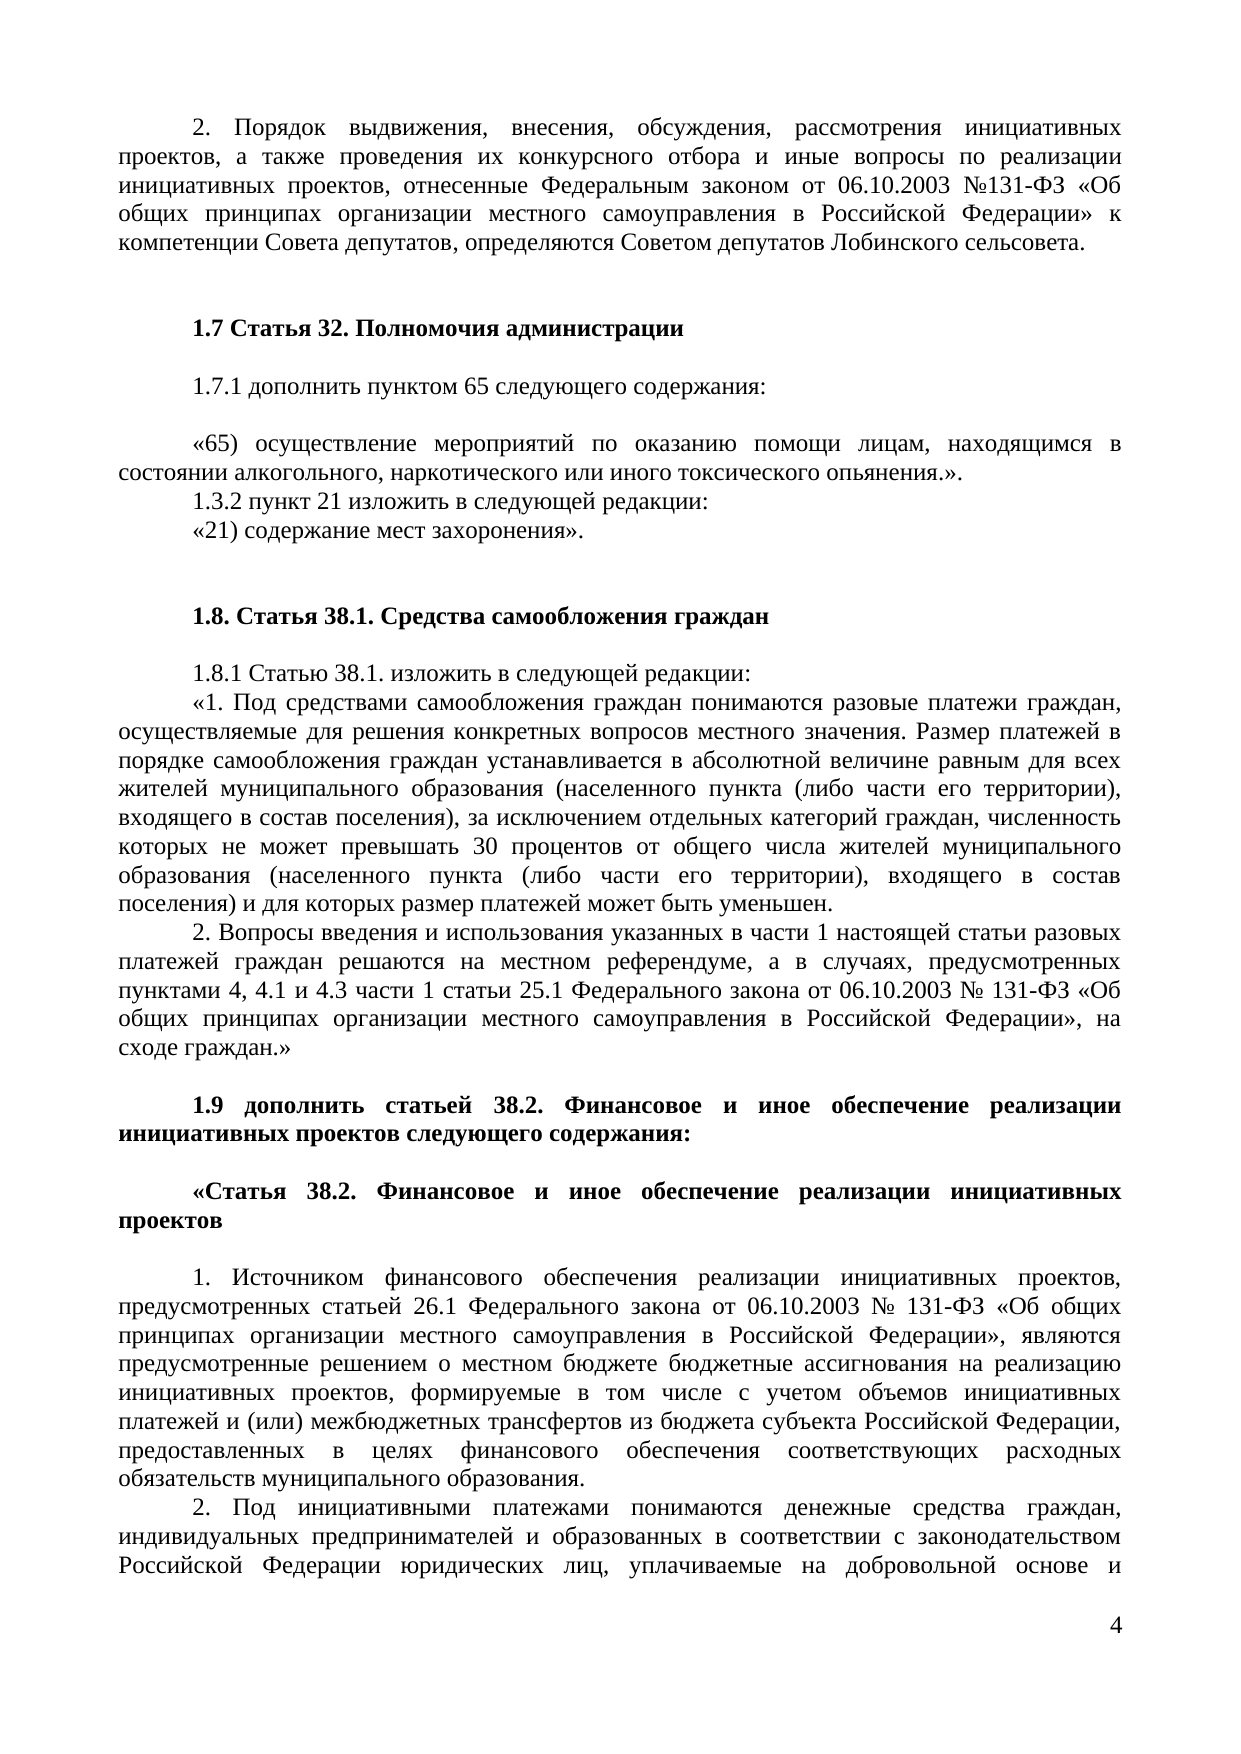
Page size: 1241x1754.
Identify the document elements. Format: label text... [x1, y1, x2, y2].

text 1. Источником финансового обеспечения реализации инициативных проектов, предусмотренных статьей 26.1 Федерального закона от 06.10.2003 № 131-ФЗ «Об общих принципах организации местного самоуправления в Российской Федерации», являются предусмотренные решением о местном бюджете бюджетные ассигнования на реализацию инициативных проектов, формируемые в том числе с учетом объемов инициативных платежей и (или) межбюджетных трансфертов из бюджета субъекта Российской Федерации, предоставленных в целях финансового обеспечения соответствующих расходных обязательств муниципального образования. [118, 1262, 1122, 1492]
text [118, 1492, 1122, 1578]
text 1.3.2 пункт 21 изложить в следующей редакции: [118, 486, 1122, 515]
text 2. Вопросы введения и использования указанных в части 1 настоящей статьи разовых платежей граждан решаются на местном референдуме, а в случаях, предусмотренных пунктами 4, 4.1 и 4.3 части 1 статьи 25.1 Федерального закона от 06.10.2003 № 131-ФЗ «Об общих принципах организации местного самоуправления в Российской Федерации», на сходе граждан.» [118, 917, 1122, 1061]
text «Статья 38.2. Финансовое и иное обеспечение реализации инициативных проектов [118, 1176, 1122, 1233]
text 1.7.1 дополнить пунктом 65 следующего содержания: [118, 371, 1122, 400]
text «1. Под средствами самообложения граждан понимаются разовые платежи граждан, осуществляемые для решения конкретных вопросов местного значения. Размер платежей в порядке самообложения граждан устанавливается в абсолютной величине равным для всех жителей муниципального образования (населенного пункта (либо части его территории), входящего в состав поселения), за исключением отдельных категорий граждан, численность которых не может превышать 30 процентов от общего числа жителей муниципального образования (населенного пункта (либо части его территории), входящего в состав поселения) и для которых размер платежей может быть уменьшен. [118, 687, 1122, 917]
text 2. Порядок выдвижения, внесения, обсуждения, рассмотрения инициативных проектов, а также проведения их конкурсного отбора и иные вопросы по реализации инициативных проектов, отнесенные Федеральным законом от 06.10.2003 №131-ФЗ «Об общих принципах организации местного самоуправления в Российской Федерации» к компетенции Совета депутатов, определяются Советом депутатов Лобинского сельсовета. [118, 112, 1122, 256]
text «65) осуществление мероприятий по оказанию помощи лицам, находящимся в состоянии алкогольного, наркотического или иного токсического опьянения.». [118, 428, 1122, 486]
text 1.7 Статья 32. Полномочия администрации [118, 313, 1122, 342]
text 1.8. Статья 38.1. Средства самообложения граждан [118, 601, 1122, 630]
text 1.9 дополнить статьей 38.2. Финансовое и иное обеспечение реализации инициативных проектов следующего содержания: [118, 1090, 1122, 1147]
text 1.8.1 Статью 38.1. изложить в следующей редакции: [118, 658, 1122, 687]
text «21) содержание мест захоронения». [118, 515, 1122, 543]
